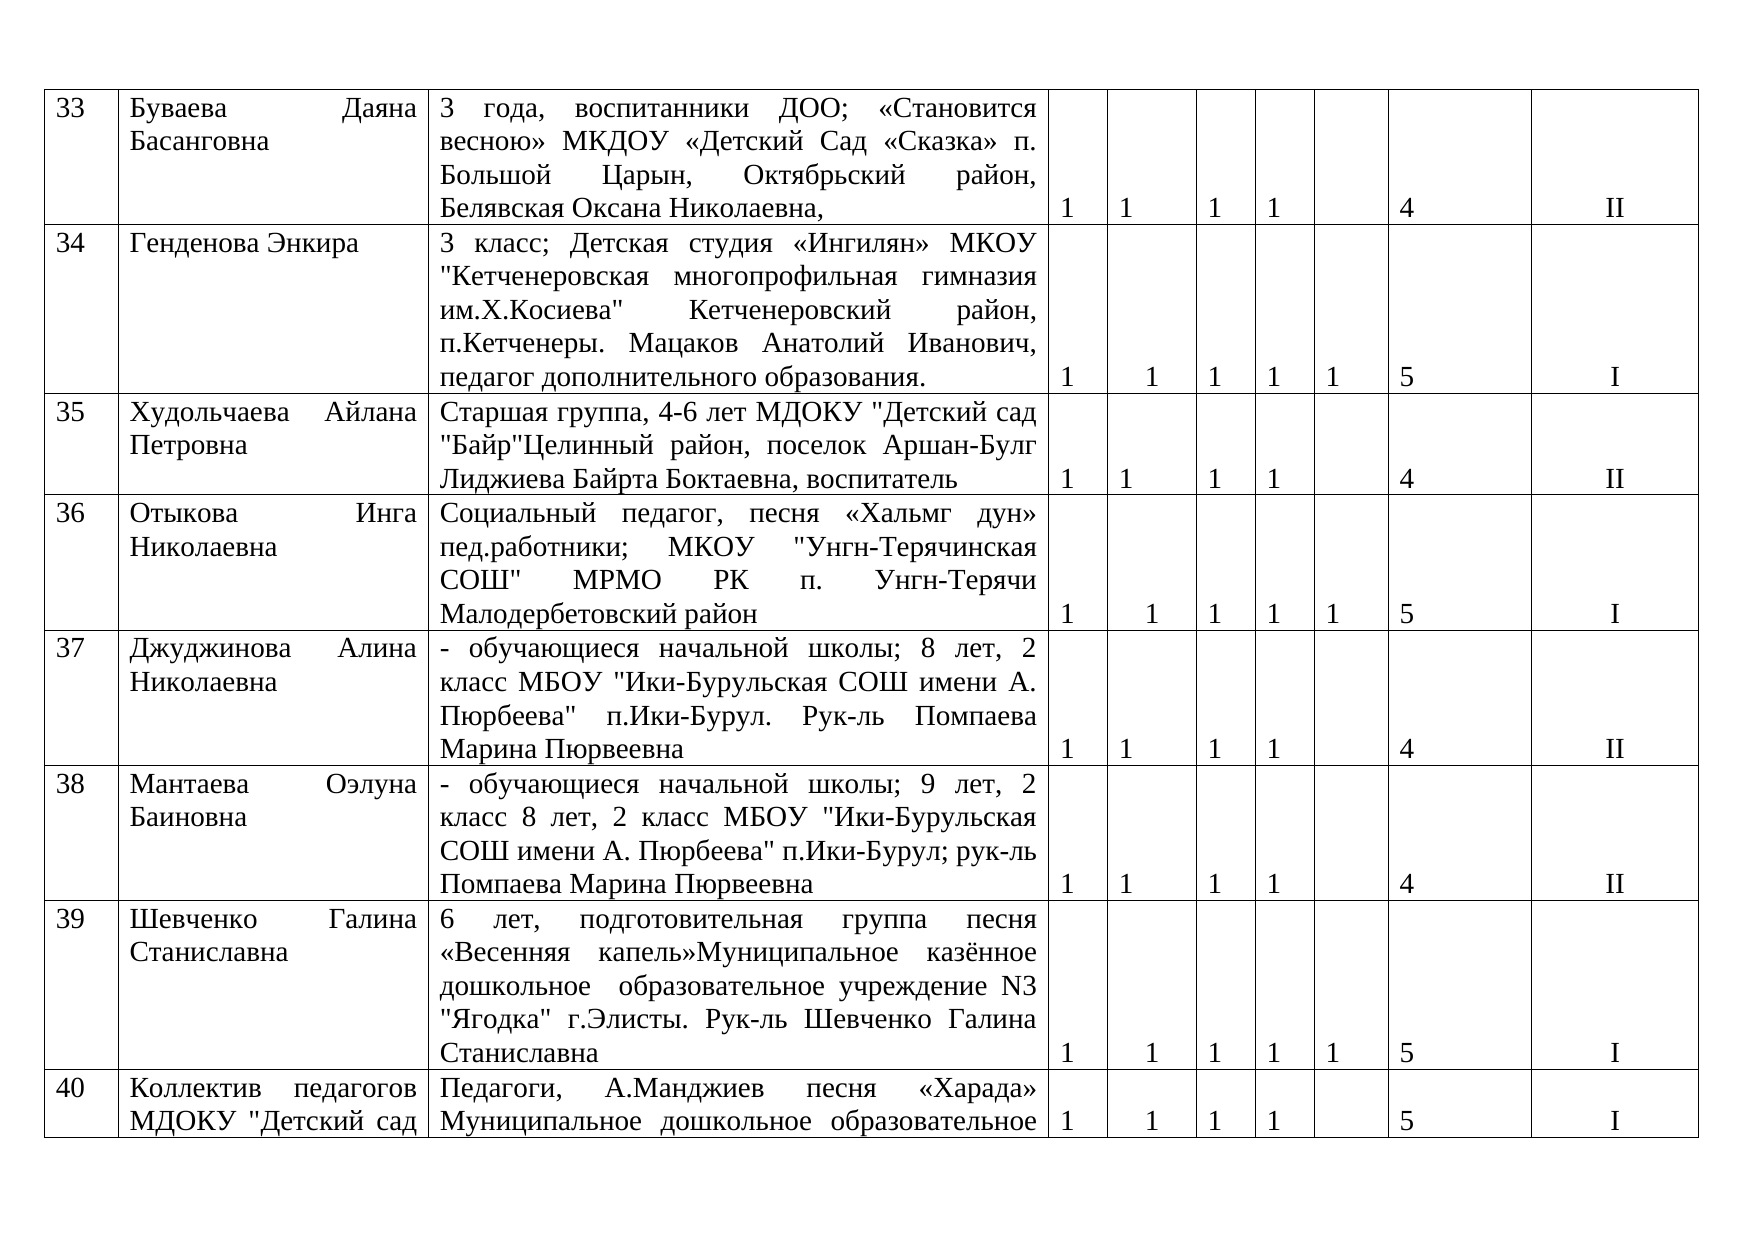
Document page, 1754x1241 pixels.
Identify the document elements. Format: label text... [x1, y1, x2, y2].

table_cell 4 [1389, 766, 1531, 900]
table_cell 1 [1315, 1070, 1388, 1137]
table_cell 1 [1256, 901, 1314, 1069]
table_cell 40 [45, 1070, 118, 1137]
table_cell 34 [45, 225, 118, 393]
table_cell 36 [45, 495, 118, 629]
table_cell Отыкова Инга Николаевна [119, 495, 428, 629]
table_cell 1 [1197, 394, 1255, 494]
table_cell 1 [1315, 495, 1388, 629]
table_cell I [1532, 495, 1698, 629]
table_cell 5 [1389, 495, 1531, 629]
table_cell 1 [1049, 394, 1107, 494]
table_cell I [1532, 225, 1698, 393]
table_cell 1 [1256, 631, 1314, 765]
table_cell 1 [1315, 901, 1388, 1069]
table_cell [1315, 766, 1388, 900]
table_cell 1 [1108, 1070, 1196, 1137]
table_cell II [1532, 766, 1698, 900]
table_cell [1315, 631, 1388, 765]
table_cell 39 [45, 901, 118, 1069]
table_cell 1 [1049, 225, 1107, 393]
table_cell 1 [1108, 495, 1196, 629]
table_cell 38 [45, 766, 118, 900]
table_cell 1 [1197, 766, 1255, 900]
table_cell [1315, 90, 1388, 224]
table_cell 1 [1197, 1070, 1255, 1137]
table_cell II [1532, 90, 1698, 224]
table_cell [119, 1070, 428, 1137]
table_cell 1 [1108, 90, 1196, 224]
table_cell [1315, 394, 1388, 494]
table_cell 1 [1197, 90, 1255, 224]
table_cell Социальный педагог, песня «Хальмг дун» пед.работники; МКОУ "Унгн-Терячинская СОШ" МРМО РК п. Унгн-Терячи Малодербетовский район [429, 495, 1048, 629]
table_cell 1 [1256, 394, 1314, 494]
table_cell 1 [1049, 766, 1107, 900]
table_cell 1 [1256, 495, 1314, 629]
table_cell Джуджинова Алина Николаевна [119, 631, 428, 765]
table_cell 1 [1108, 901, 1196, 1069]
table_cell 5 [1389, 1070, 1531, 1137]
table_cell 1 [1049, 90, 1107, 224]
table_cell II [1532, 394, 1698, 494]
table_cell Мантаева Оэлуна Баиновна [119, 766, 428, 900]
table_cell 1 [1197, 901, 1255, 1069]
table_cell Шевченко Галина Станиславна [119, 901, 428, 1069]
table_cell 1 [1049, 495, 1107, 629]
table_cell Генденова Энкира [119, 225, 428, 393]
table_cell 33 [45, 90, 118, 224]
table_cell - обучающиеся начальной школы; 8 лет, 2 класс МБОУ "Ики-Бурульская СОШ имени А. Пюрбеева" п.Ики-Бурул. Рук-ль Помпаева Марина Пюрвеевна [429, 631, 1048, 765]
table_cell 1 [1197, 225, 1255, 393]
table_cell 1 [1256, 1070, 1314, 1137]
table_cell 1 [1108, 631, 1196, 765]
table_cell 35 [45, 394, 118, 494]
table_cell 1 [1108, 225, 1196, 393]
table_cell - обучающиеся начальной школы; 9 лет, 2 класс 8 лет, 2 класс МБОУ "Ики-Бурульская СОШ имени А. Пюрбеева" п.Ики-Бурул; рук-ль Помпаева Марина Пюрвеевна [429, 766, 1048, 900]
table_cell 6 лет, подготовительная группа песня «Весенняя капель»Муниципальное казённое дошкольное образовательное учреждение N3 "Ягодка" г.Элисты. Рук-ль Шевченко Галина Станиславна [429, 901, 1048, 1069]
table_cell 1 [1049, 631, 1107, 765]
table_cell 1 [1315, 225, 1388, 393]
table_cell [429, 1070, 1048, 1137]
table_cell 3 года, воспитанники ДОО; «Становится весною» МКДОУ «Детский Сад «Сказка» п. Большой Царын, Октябрьский район, Белявская Оксана Николаевна, [429, 90, 1048, 224]
table_cell Буваева Даяна Басанговна [119, 90, 428, 224]
table_cell 1 [1256, 766, 1314, 900]
table_cell 37 [45, 631, 118, 765]
table_cell I [1532, 901, 1698, 1069]
table_cell 5 [1389, 901, 1531, 1069]
table_cell 5 [1389, 225, 1531, 393]
table_cell 1 [1256, 225, 1314, 393]
table_cell Худольчаева Айлана Петровна [119, 394, 428, 494]
table_cell 1 [1197, 495, 1255, 629]
table_cell 1 [1197, 631, 1255, 765]
table_cell 4 [1389, 90, 1531, 224]
table_cell I [1532, 1070, 1698, 1137]
table_cell 1 [1049, 901, 1107, 1069]
table_cell 1 [1108, 394, 1196, 494]
table_cell 1 [1256, 90, 1314, 224]
table_cell 3 класс; Детская студия «Ингилян» МКОУ "Кетченеровская многопрофильная гимназия им.Х.Косиева" Кетченеровский район, п.Кетченеры. Мацаков Анатолий Иванович, педагог дополнительного образования. [429, 225, 1048, 393]
table_cell 4 [1389, 631, 1531, 765]
table_cell Старшая группа, 4-6 лет МДОКУ "Детский сад "Байр"Целинный район, поселок Аршан-Булг Лиджиева Байрта Боктаевна, воспитатель [429, 394, 1048, 494]
table_cell 4 [1389, 394, 1531, 494]
table_cell 1 [1049, 1070, 1107, 1137]
table_cell II [1532, 631, 1698, 765]
table_cell 1 [1108, 766, 1196, 900]
